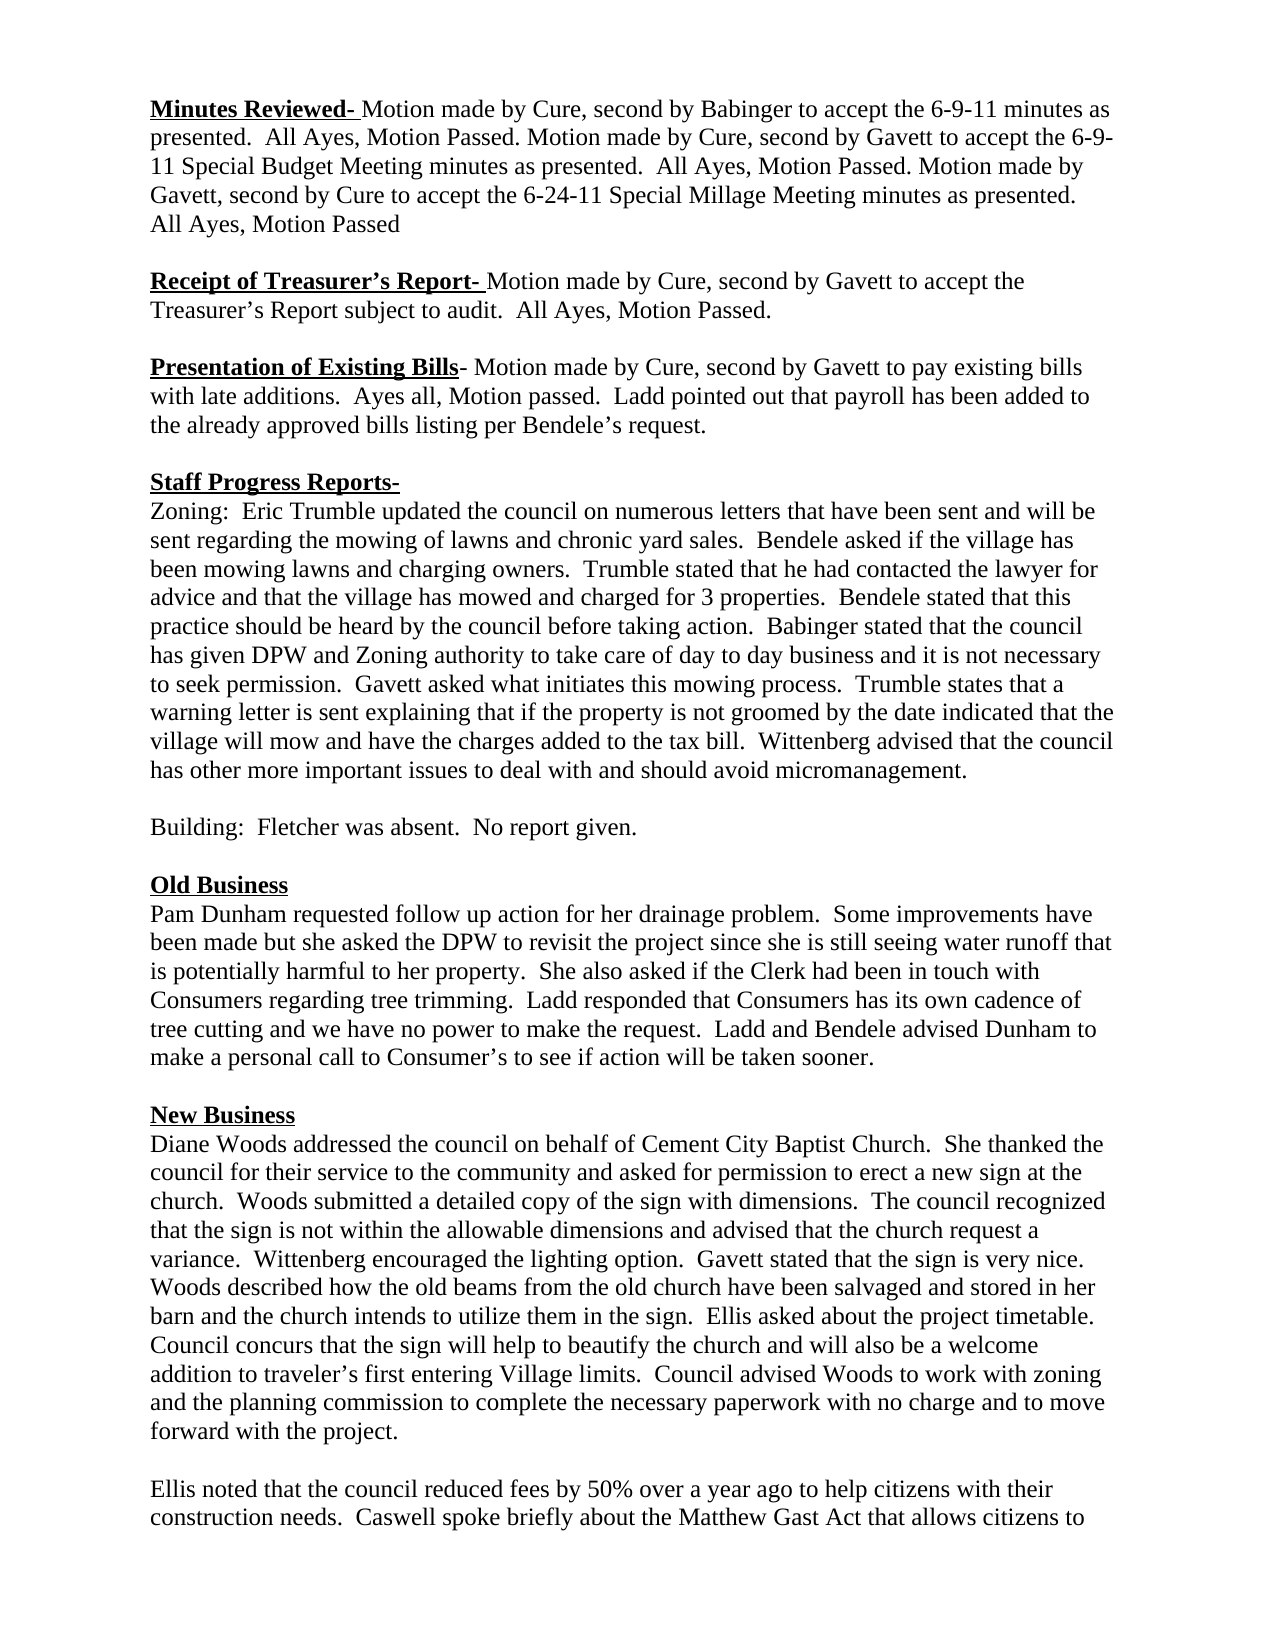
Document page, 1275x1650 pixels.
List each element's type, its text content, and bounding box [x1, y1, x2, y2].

text Diane Woods addressed the council on behalf of Cement City Baptist Church. She thanked the council for their service to the community and asked for permission to erect a new sign at the church. Woods submitted a detailed copy of the sign with dimensions. The council recognized that the sign is not within the allowable dimensions and advised that the church request a variance. Wittenberg encouraged the lighting option. Gavett stated that the sign is very nice. Woods described how the old beams from the old church have been salvaged and stored in her barn and the church intends to utilize them in the sign. Ellis asked about the project timetable. Council concurs that the sign will help to beautify the church and will also be a welcome addition to traveler’s first entering Village limits. Council advised Woods to work with zoning and the planning commission to complete the necessary paperwork with no charge and to move forward with the project. [150, 1129, 1116, 1445]
text Zoning: Eric Trumble updated the council on numerous letters that have been sent and will be sent regarding the mowing of lawns and chronic yard sales. Bendele asked if the village has been mowing lawns and charging owners. Trumble stated that he had contacted the lawyer for advice and that the village has mowed and charged for 3 properties. Bendele stated that this practice should be heard by the council before taking action. Babinger stated that the council has given DPW and Zoning authority to take care of day to day business and it is not necessary to seek permission. Gavett asked what initiates this mowing process. Trumble states that a warning letter is sent explaining that if the property is not groomed by the date indicated that the village will mow and have the charges added to the tax bill. Wittenberg advised that the council has other more important issues to deal with and should avoid micromanagement. [150, 496, 1116, 784]
text New Business [150, 1100, 1116, 1129]
text Pam Dunham requested follow up action for her drainage problem. Some improvements have been made but she asked the DPW to revisit the project since she is still seeing water runoff that is potentially harmful to her property. She also asked if the Clerk had been in touch with Consumers regarding tree trimming. Ladd responded that Consumers has its own cadence of tree cutting and we have no power to make the request. Ladd and Bendele advised Dunham to make a personal call to Consumer’s to see if action will be taken sooner. [150, 899, 1116, 1071]
text Receipt of Treasurer’s Report- Motion made by Cure, second by Gavett to accept the Treasurer’s Report subject to audit. All Ayes, Motion Passed. [150, 266, 1116, 324]
text Building: Fletcher was absent. No report given. [150, 812, 1116, 841]
text Presentation of Existing Bills- Motion made by Cure, second by Gavett to pay existing bills with late additions. Ayes all, Motion passed. Ladd pointed out that payroll has been added to the already approved bills listing per Bendele’s request. [150, 352, 1116, 439]
text Minutes Reviewed- Motion made by Cure, second by Babinger to accept the 6-9-11 minutes as presented. All Ayes, Motion Passed. Motion made by Cure, second by Gavett to accept the 6-9-11 Special Budget Meeting minutes as presented. All Ayes, Motion Passed. Motion made by Gavett, second by Cure to accept the 6-24-11 Special Millage Meeting minutes as presented. All Ayes, Motion Passed [150, 94, 1116, 237]
text Old Business [150, 870, 1116, 899]
text Staff Progress Reports- [150, 467, 1116, 496]
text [150, 1474, 1116, 1531]
